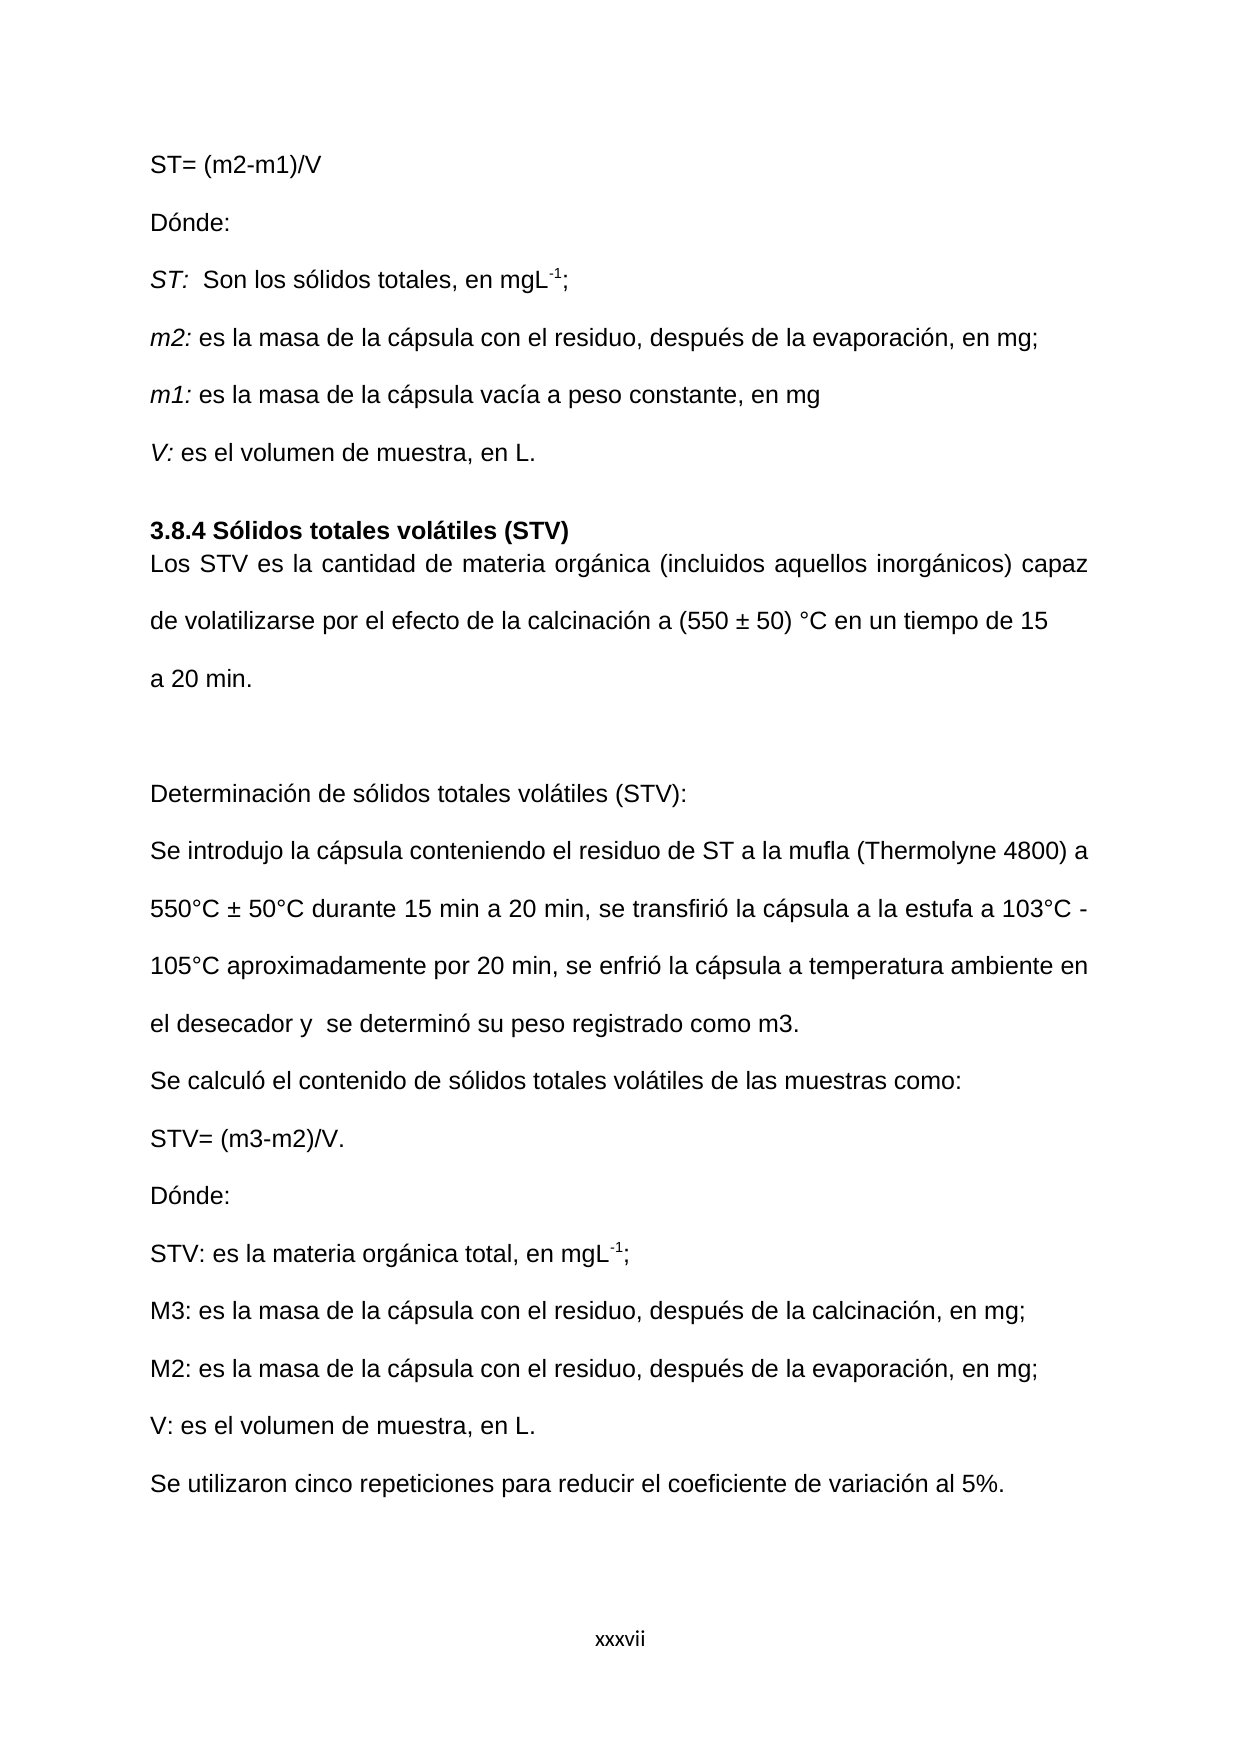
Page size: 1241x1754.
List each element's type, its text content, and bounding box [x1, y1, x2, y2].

text ST= (m2-m1)/V [150, 150, 1090, 179]
text a 20 min. [150, 664, 1090, 693]
text V: es el volumen de muestra, en L. [150, 437, 1090, 466]
text Se introdujo la cápsula conteniendo el residuo de ST a la mufla (Thermolyne 4800) a 550°C ± 50°C durante 15 min a 20 min, se transfirió la cápsula a la estufa a 103°C - 105°C aproximadamente por 20 min, se enfrió la cápsula a temperatura ambiente en el desecador y se determinó su peso registrado como m3. [150, 836, 1090, 1038]
text Dónde: [150, 207, 1090, 236]
subtitle 3.8.4 Sólidos totales volátiles (STV) [150, 516, 1090, 544]
text STV= (m3-m2)/V. [150, 1124, 1090, 1153]
text m1: es la masa de la cápsula vacía a peso constante, en mg [150, 380, 1090, 409]
text STV: es la materia orgánica total, en mgL-1; [150, 1239, 1090, 1268]
text Determinación de sólidos totales volátiles (STV): [150, 779, 1090, 808]
text Dónde: [150, 1181, 1090, 1210]
text V: es el volumen de muestra, en L. [150, 1411, 1090, 1440]
text Los STV es la cantidad de materia orgánica (incluidos aquellos inorgánicos) capaz de volatilizarse por el efecto de la calcinación a (550 ± 50) °C en un tiempo de 15 [150, 549, 1090, 635]
text ST: Son los sólidos totales, en mgL-1; [150, 265, 1090, 294]
text Se utilizaron cinco repeticiones para reducir el coeficiente de variación al 5%. [150, 1469, 1090, 1498]
text M3: es la masa de la cápsula con el residuo, después de la calcinación, en mg; [150, 1296, 1090, 1325]
text M2: es la masa de la cápsula con el residuo, después de la evaporación, en mg; [150, 1354, 1090, 1383]
text m2: es la masa de la cápsula con el residuo, después de la evaporación, en mg; [150, 322, 1090, 351]
text Se calculó el contenido de sólidos totales volátiles de las muestras como: [150, 1066, 1090, 1095]
